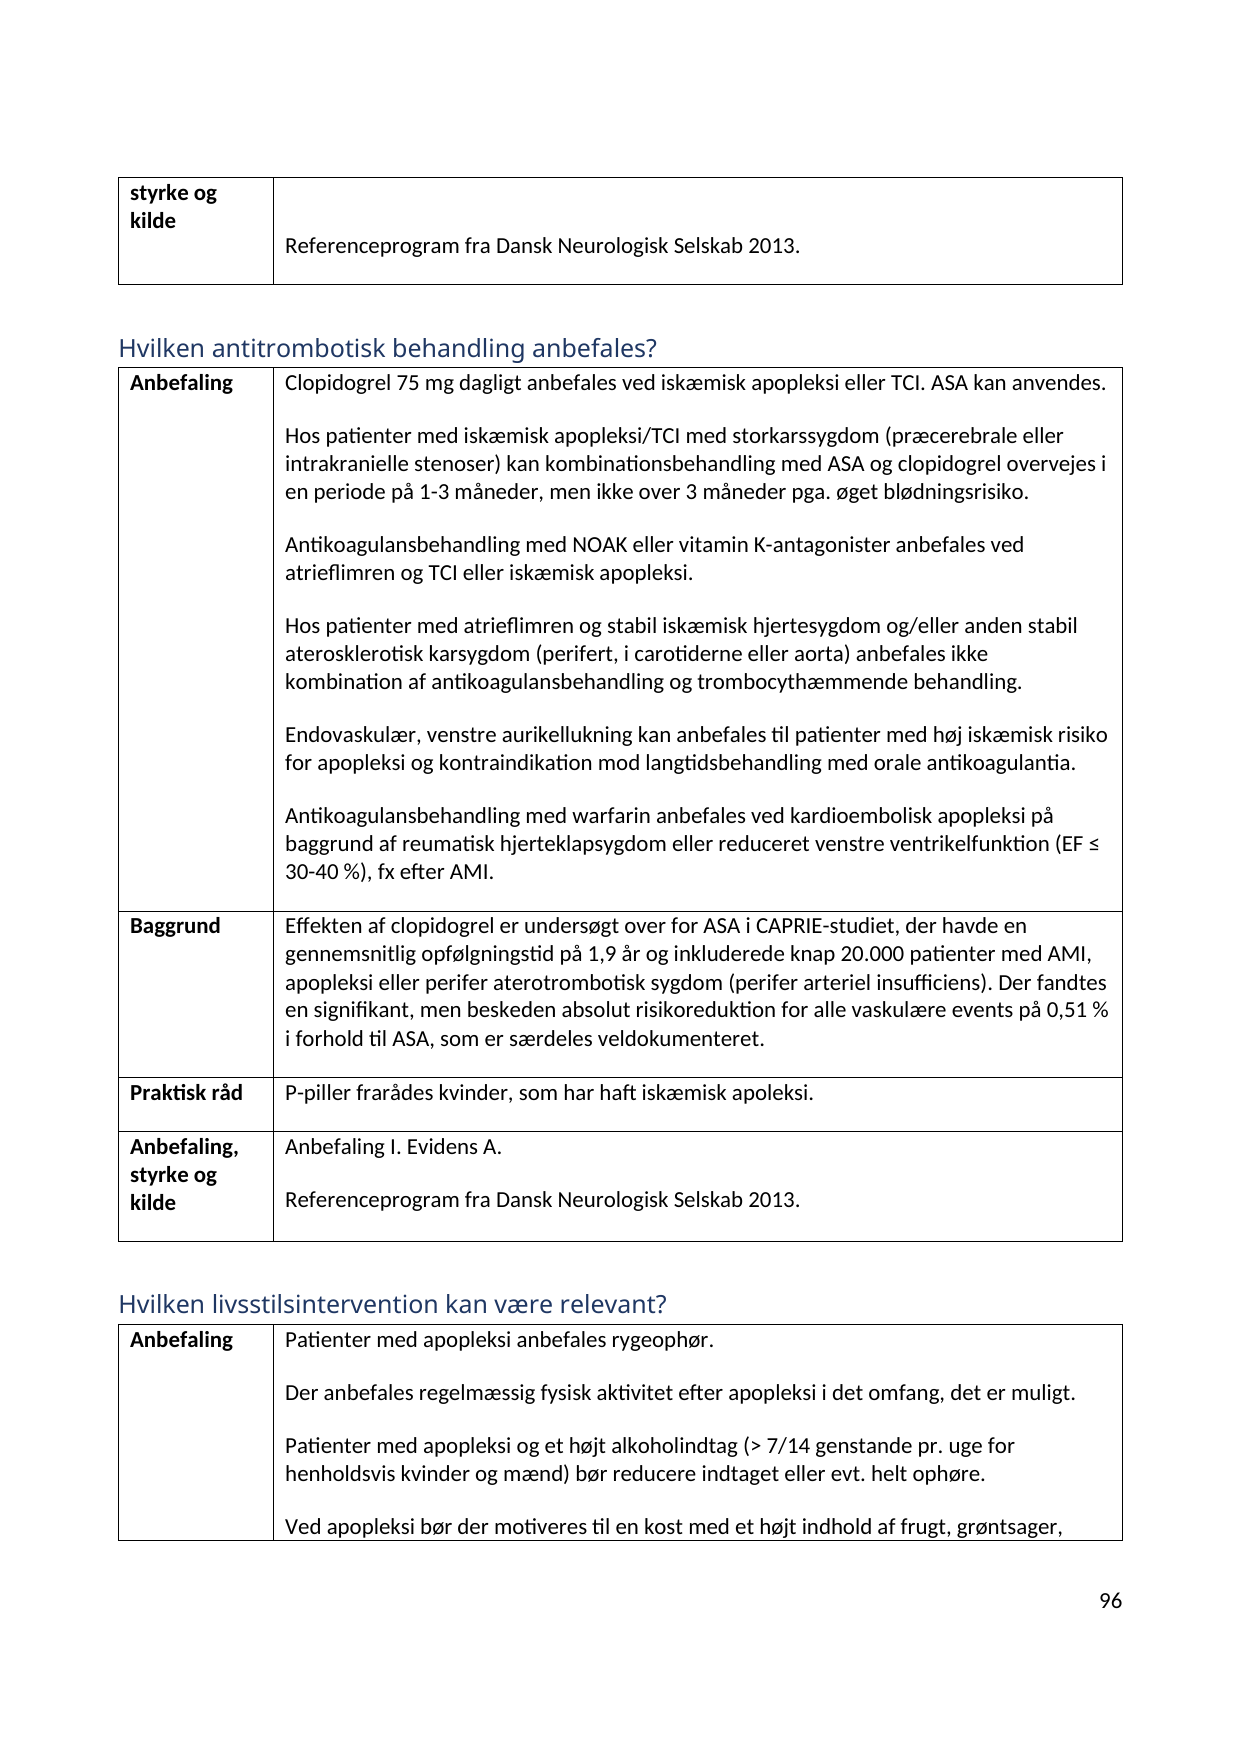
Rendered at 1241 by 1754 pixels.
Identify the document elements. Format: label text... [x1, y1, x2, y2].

subtitle Hvilken livsstilsintervention kan være relevant? [118, 1287, 1122, 1321]
table_header Anbefaling [119, 368, 273, 911]
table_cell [119, 178, 273, 284]
table_cell Anbefaling I. Evidens A. Referenceprogram fra Dansk Neurologisk Selskab 2013. [274, 1132, 1122, 1241]
table_cell Praktisk råd [119, 1078, 273, 1131]
table_header Anbefaling [119, 1325, 273, 1540]
table_cell Baggrund [119, 912, 273, 1077]
table_cell Anbefaling, styrke og kilde [119, 1132, 273, 1241]
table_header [274, 1325, 1122, 1540]
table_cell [274, 178, 1122, 284]
table_cell Effekten af clopidogrel er undersøgt over for ASA i CAPRIE-studiet, der havde en gennemsnitlig opfølgningstid på 1,9 år og inkluderede knap 20.000 patienter med AMI, apopleksi eller perifer aterotrombotisk sygdom (perifer arteriel insufficiens). Der fandtes en signifikant, men beskeden absolut risikoreduktion for alle vaskulære events på 0,51 % i forhold til ASA, som er særdeles veldokumenteret. [274, 912, 1122, 1077]
subtitle Hvilken antitrombotisk behandling anbefales? [118, 330, 1122, 364]
table_header Clopidogrel 75 mg dagligt anbefales ved iskæmisk apopleksi eller TCI. ASA kan anvendes. Hos patienter med iskæmisk apopleksi/TCI med storkarssygdom (præcerebrale eller intrakranielle stenoser) kan kombinationsbehandling med ASA og clopidogrel overvejes i en periode på 1-3 måneder, men ikke over 3 måneder pga. øget blødningsrisiko. Antikoagulansbehandling med NOAK eller vitamin K-antagonister anbefales ved atrieflimren og TCI eller iskæmisk apopleksi. Hos patienter med atrieflimren og stabil iskæmisk hjertesygdom og/eller anden stabil aterosklerotisk karsygdom (perifert, i carotiderne eller aorta) anbefales ikke kombination af antikoagulansbehandling og trombocythæmmende behandling. Endovaskulær, venstre aurikellukning kan anbefales til patienter med høj iskæmisk risiko for apopleksi og kontraindikation mod langtidsbehandling med orale antikoagulantia. Antikoagulansbehandling med warfarin anbefales ved kardioembolisk apopleksi på baggrund af reumatisk hjerteklapsygdom eller reduceret venstre ventrikelfunktion (EF ≤ 30-40 %), fx efter AMI. [274, 368, 1122, 911]
table_cell P-piller frarådes kvinder, som har haft iskæmisk apoleksi. [274, 1078, 1122, 1131]
